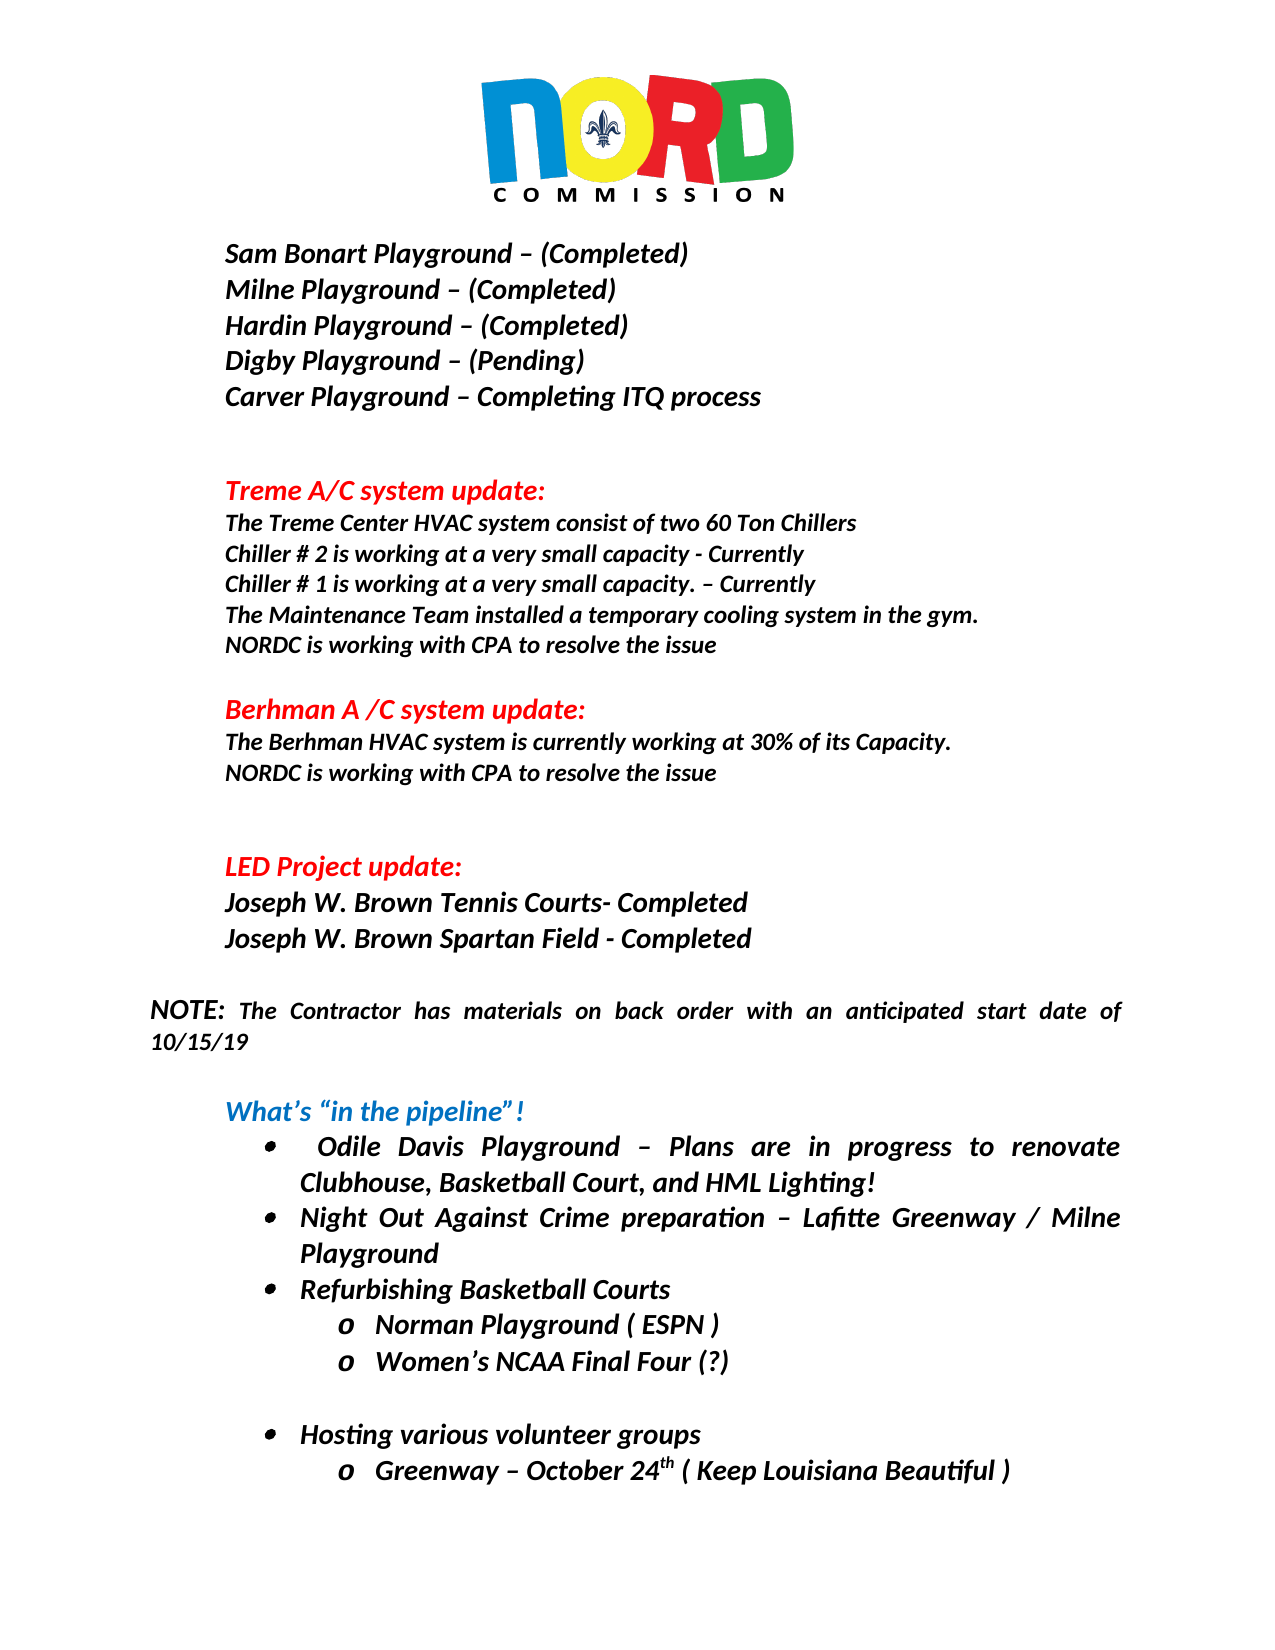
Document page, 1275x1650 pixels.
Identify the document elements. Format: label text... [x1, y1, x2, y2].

list Refurbishing Basketball Courts [262, 1271, 1125, 1306]
text NOTE: The Contractor has materials on back order with an anticipated start date of 10/15/19 [150, 991, 1125, 1057]
text Digby Playground – (Pending) [225, 342, 1125, 378]
text Joseph W. Brown Tennis Courts- Completed [225, 884, 1125, 920]
picture [481, 75, 794, 208]
list Norman Playground ( ESPN ) [337, 1306, 1125, 1343]
list Hosting various volunteer groups [262, 1416, 1125, 1452]
text Sam Bonart Playground – (Completed) [225, 235, 1125, 271]
list Odile Davis Playground – Plans are in progress to renovate Clubhouse, Basketball Court, and HML Lighting! [262, 1128, 1125, 1199]
text Joseph W. Brown Spartan Field - Completed [225, 920, 1125, 955]
text The Maintenance Team installed a temporary cooling system in the gym. [225, 599, 1125, 630]
text The Treme Center HVAC system consist of two 60 Ton Chillers [225, 508, 1125, 538]
text NORDC is working with CPA to resolve the issue [225, 757, 1125, 787]
text LED Project update: [225, 848, 1125, 884]
text The Berhman HVAC system is currently working at 30% of its Capacity. [225, 726, 1125, 757]
text Hardin Playground – (Completed) [225, 307, 1125, 342]
list Women’s NCAA Final Four (?) [337, 1343, 1125, 1381]
text Milne Playground – (Completed) [225, 271, 1125, 307]
list Greenway – October 24th ( Keep Louisiana Beautiful ) [337, 1452, 1125, 1489]
text What’s “in the pipeline”! [225, 1093, 1125, 1128]
text Carver Playground – Completing ITQ process [225, 378, 1125, 413]
text Chiller # 1 is working at a very small capacity. – Currently [225, 569, 1125, 599]
text Treme A/C system update: [225, 472, 1125, 508]
text NORDC is working with CPA to resolve the issue [225, 630, 1125, 660]
list Night Out Against Crime preparation – Lafitte Greenway / Milne Playground [262, 1199, 1125, 1271]
text Berhman A /C system update: [225, 691, 1125, 726]
text Chiller # 2 is working at a very small capacity - Currently [225, 538, 1125, 569]
